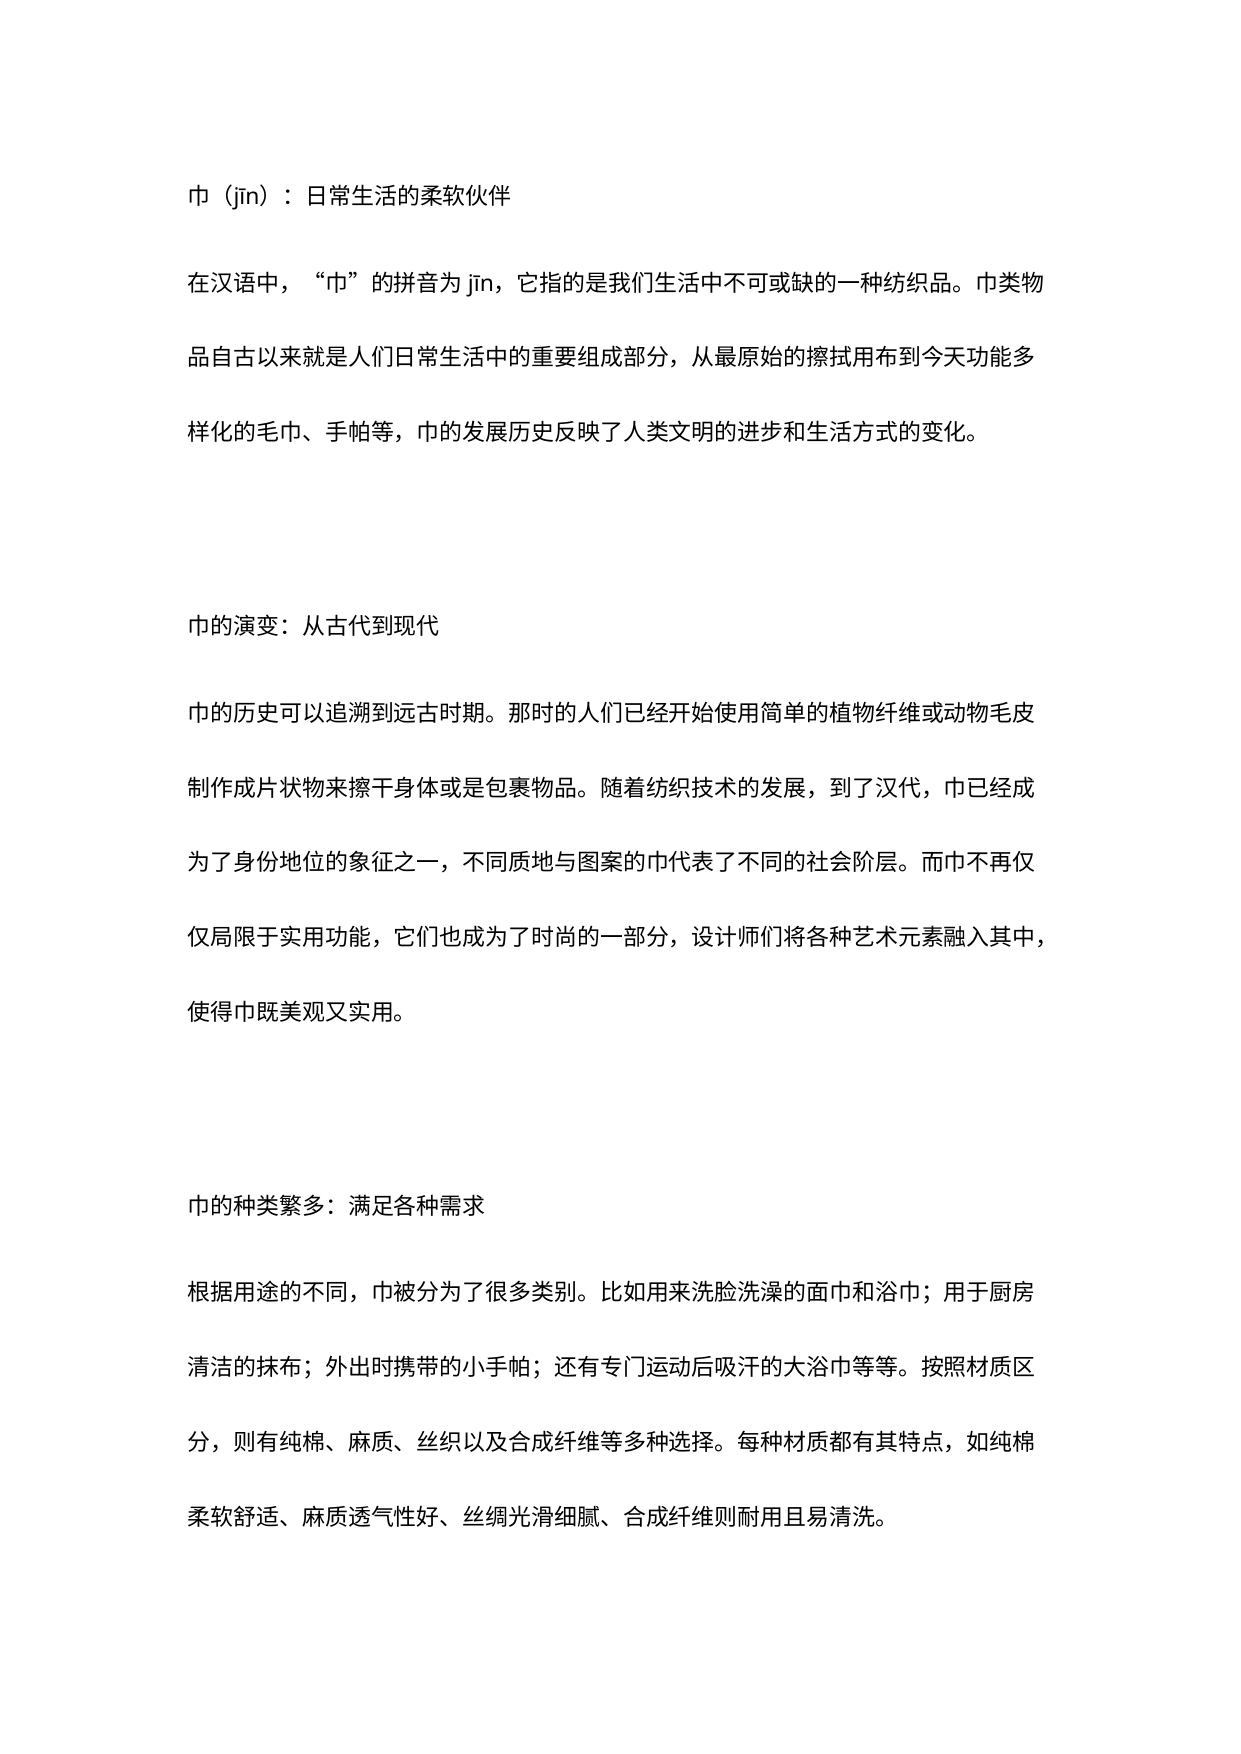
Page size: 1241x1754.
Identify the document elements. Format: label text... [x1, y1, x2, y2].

text 在汉语中，“巾”的拼音为 jīn，它指的是我们生活中不可或缺的一种纺织品。巾类物品自古以来就是人们日常生活中的重要组成部分，从最原始的擦拭用布到今天功能多样化的毛巾、手帕等，巾的发展历史反映了人类文明的进步和生活方式的变化。 [187, 249, 1053, 463]
text 根据用途的不同，巾被分为了很多类别。比如用来洗脸洗澡的面巾和浴巾；用于厨房清洁的抹布；外出时携带的小手帕；还有专门运动后吸汗的大浴巾等等。按照材质区分，则有纯棉、麻质、丝织以及合成纤维等多种选择。每种材质都有其特点，如纯棉柔软舒适、麻质透气性好、丝绸光滑细腻、合成纤维则耐用且易清洗。 [187, 1258, 1053, 1547]
text 巾的种类繁多：满足各种需求 [187, 1172, 1053, 1237]
text 巾的演变：从古代到现代 [187, 592, 1053, 657]
text 巾的历史可以追溯到远古时期。那时的人们已经开始使用简单的植物纤维或动物毛皮制作成片状物来擦干身体或是包裹物品。随着纺织技术的发展，到了汉代，巾已经成为了身份地位的象征之一，不同质地与图案的巾代表了不同的社会阶层。而巾不再仅仅局限于实用功能，它们也成为了时尚的一部分，设计师们将各种艺术元素融入其中，使得巾既美观又实用。 [187, 679, 1053, 1043]
text 巾（jīn）：日常生活的柔软伙伴 [187, 162, 1053, 227]
